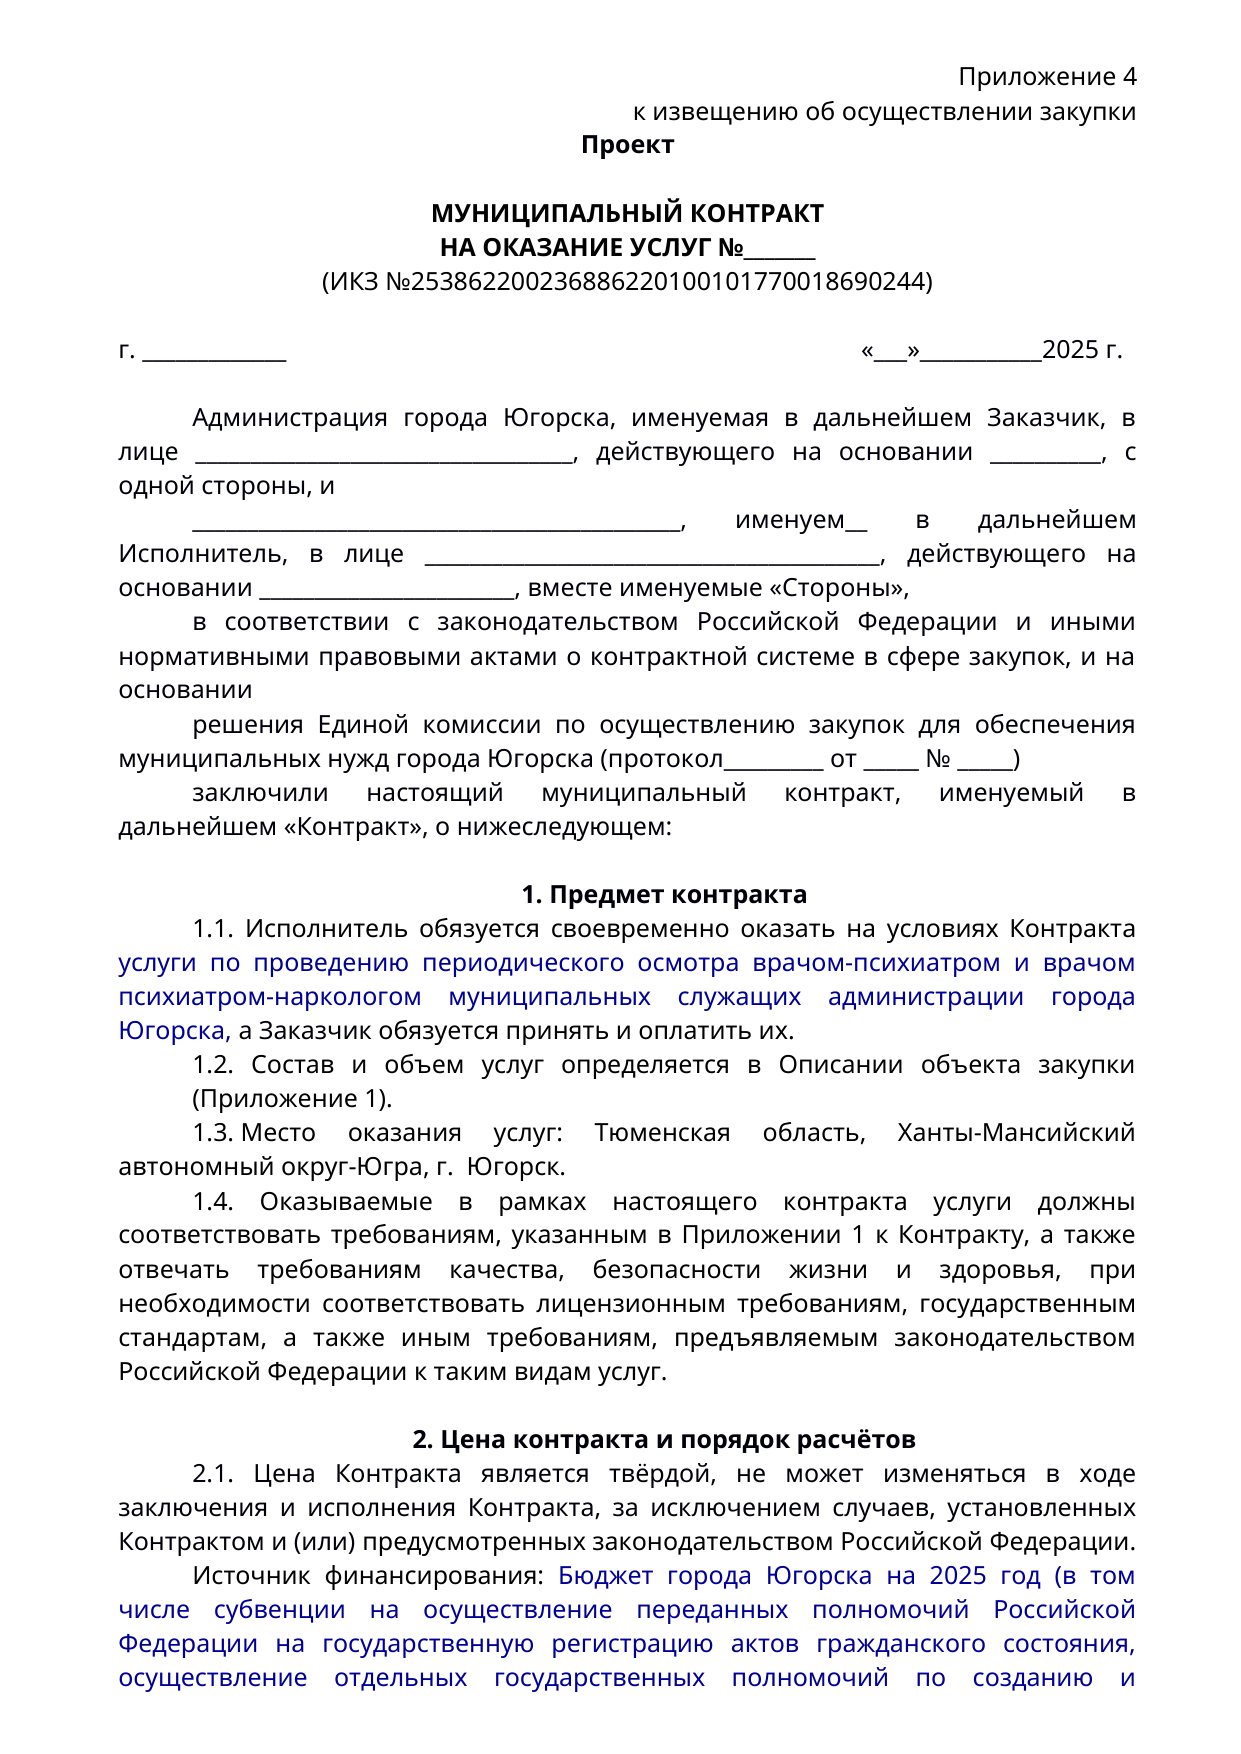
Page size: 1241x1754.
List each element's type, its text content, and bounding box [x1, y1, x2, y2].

text 2.1. Цена Контракта является твёрдой, не может изменяться в ходе заключения и исполнения Контракта, за исключением случаев, установленных Контрактом и (или) предусмотренных законодательством Российской Федерации. [118, 1456, 1137, 1558]
text в соответствии с законодательством Российской Федерации и иными нормативными правовыми актами о контрактной системе в сфере закупок, и на основании [118, 604, 1137, 706]
text Приложение 4 [118, 59, 1137, 93]
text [118, 1558, 1137, 1694]
text 1.4. Оказываемые в рамках настоящего контракта услуги должны соответствовать требованиям, указанным в Приложении 1 к Контракту, а также отвечать требованиям качества, безопасности жизни и здоровья, при необходимости соответствовать лицензионным требованиям, государственным стандартам, а также иным требованиям, предъявляемым законодательством Российской Федерации к таким видам услуг. [118, 1183, 1137, 1387]
text (ИКЗ №253862200236886220100101770018690244) [118, 263, 1137, 297]
text ____________________________________________, именуем__ в дальнейшем Исполнитель, в лице _________________________________________, действующего на основании _______________________, вместе именуемые «Стороны», [118, 502, 1137, 604]
text 1. Предмет контракта [192, 877, 1137, 911]
text к извещению об осуществлении закупки [118, 93, 1137, 127]
text 1.3. Место оказания услуг: Тюменская область, Ханты-Мансийский автономный округ-Югра, г. Югорск. [118, 1115, 1137, 1183]
text 1.1. Исполнитель обязуется своевременно оказать на условиях Контракта услуги по проведению периодического осмотра врачом-психиатром и врачом психиатром-наркологом муниципальных служащих администрации города Югорска, а Заказчик обязуется принять и оплатить их. [118, 911, 1137, 1047]
text Проект [118, 127, 1137, 161]
text МУНИЦИПАЛЬНый КОНТРАКТ [118, 195, 1137, 229]
text г. _____________ «___»___________2025 г. [118, 332, 1137, 366]
text 2. Цена контракта и порядок расчётов [192, 1422, 1137, 1456]
text 1.2. Состав и объем услуг определяется в Описании объекта закупки (Приложение 1). [192, 1047, 1137, 1115]
text на оказание услуг №_______ [118, 229, 1137, 263]
text заключили настоящий муниципальный контракт, именуемый в дальнейшем «Контракт», о нижеследующем: [118, 774, 1137, 842]
text решения Единой комиссии по осуществлению закупок для обеспечения муниципальных нужд города Югорска (протокол_________ от _____ № _____) [118, 706, 1137, 774]
text Администрация города Югорска, именуемая в дальнейшем Заказчик, в лице __________________________________, действующего на основании __________, с одной стороны, и [118, 400, 1137, 502]
